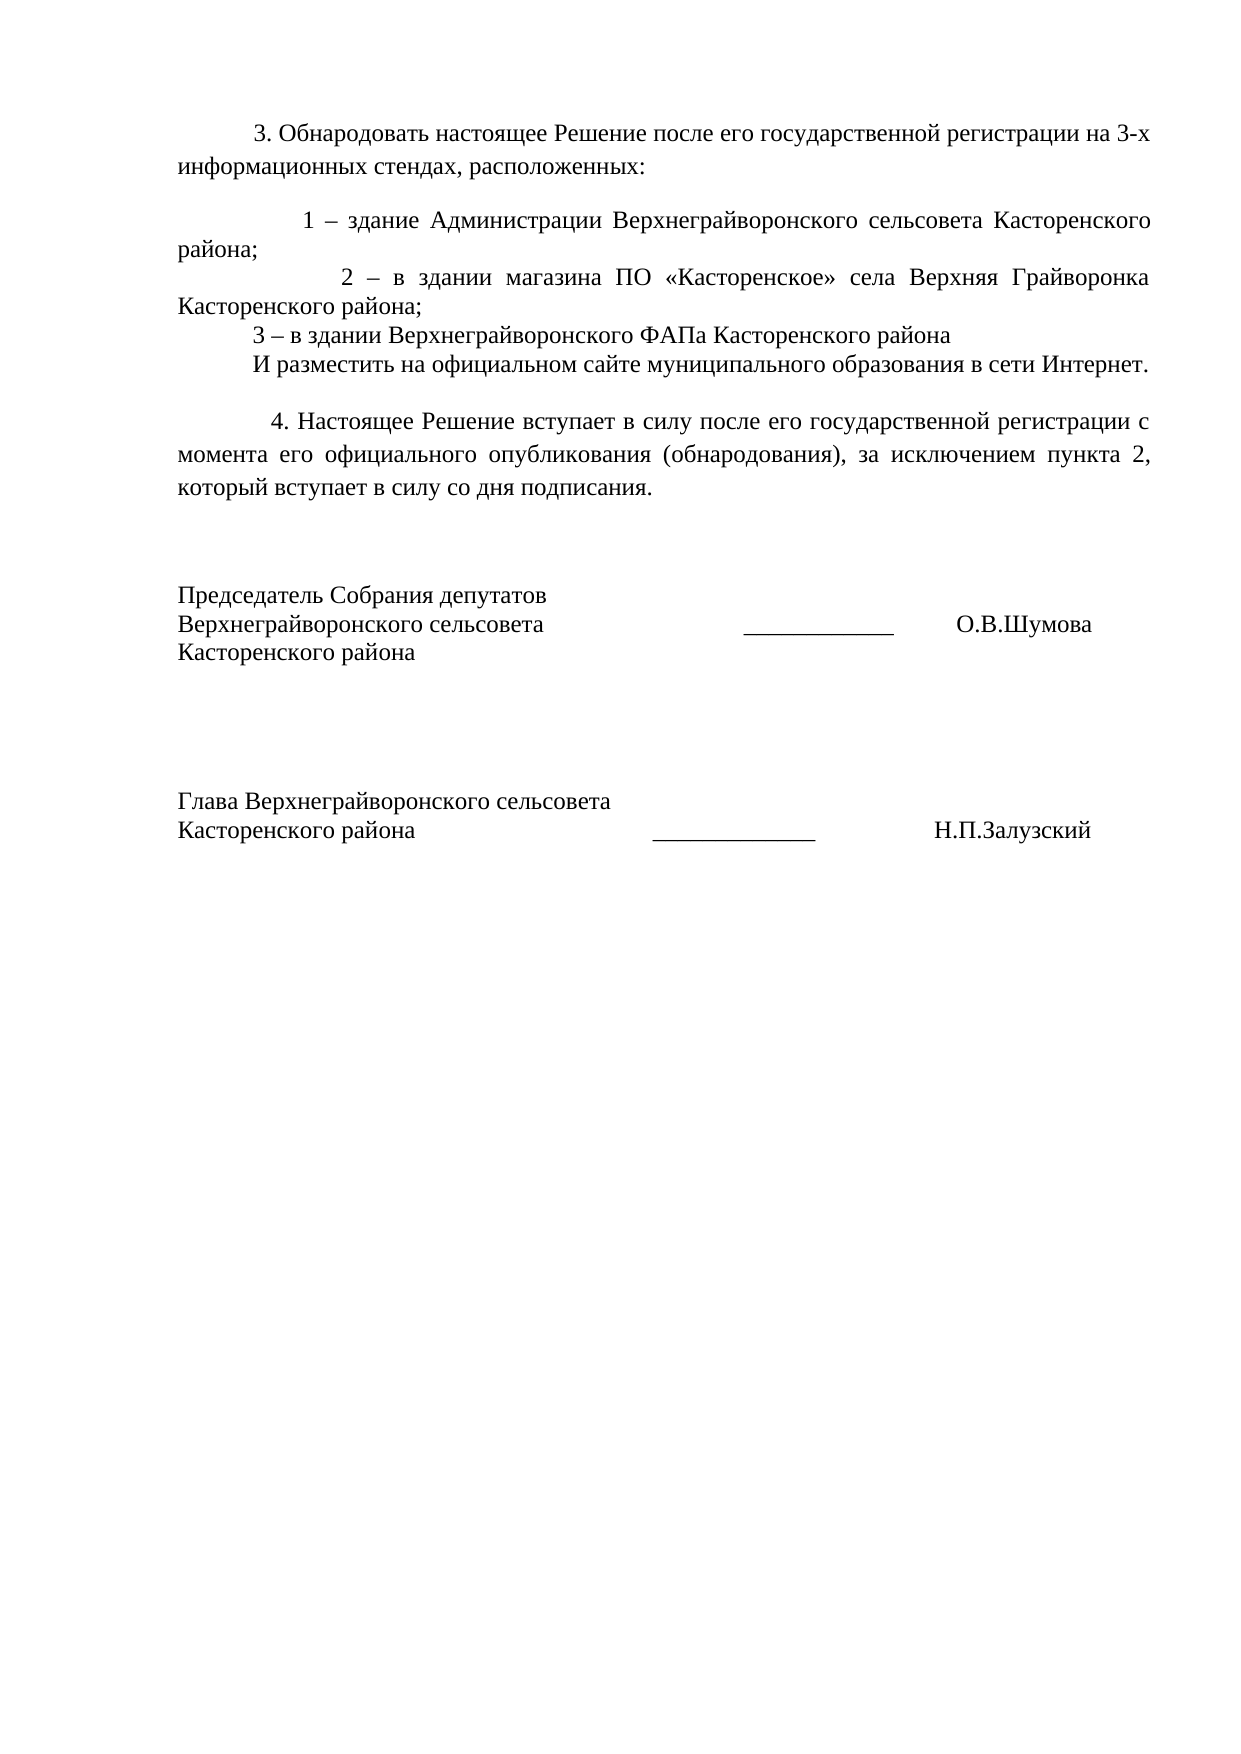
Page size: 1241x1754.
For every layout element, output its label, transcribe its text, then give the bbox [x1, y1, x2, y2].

text Глава Верхнеграйворонского сельсовета [177, 786, 1152, 815]
text 2 – в здании магазина ПО «Касторенское» села Верхняя Грайворонка Касторенского района; [177, 262, 1152, 320]
text Касторенского района _____________ Н.П.Залузский [177, 815, 1152, 844]
text 4. Настоящее Решение вступает в силу после его государственной регистрации с момента его официального опубликования (обнародования), за исключением пункта 2, который вступает в силу со дня подписания. [177, 406, 1152, 501]
text Верхнеграйворонского сельсовета ____________ О.В.Шумова [177, 609, 1152, 637]
text И разместить на официальном сайте муниципального образования в сети Интернет. [177, 349, 1152, 377]
text Касторенского района [177, 637, 1152, 666]
text 3. Обнародовать настоящее Решение после его государственной регистрации на 3-х информационных стендах, расположенных: [177, 118, 1152, 180]
text Председатель Собрания депутатов [177, 580, 1152, 609]
text 1 – здание Администрации Верхнеграйворонского сельсовета Касторенского района; [177, 205, 1152, 262]
text 3 – в здании Верхнеграйворонского ФАПа Касторенского района [177, 320, 1152, 349]
